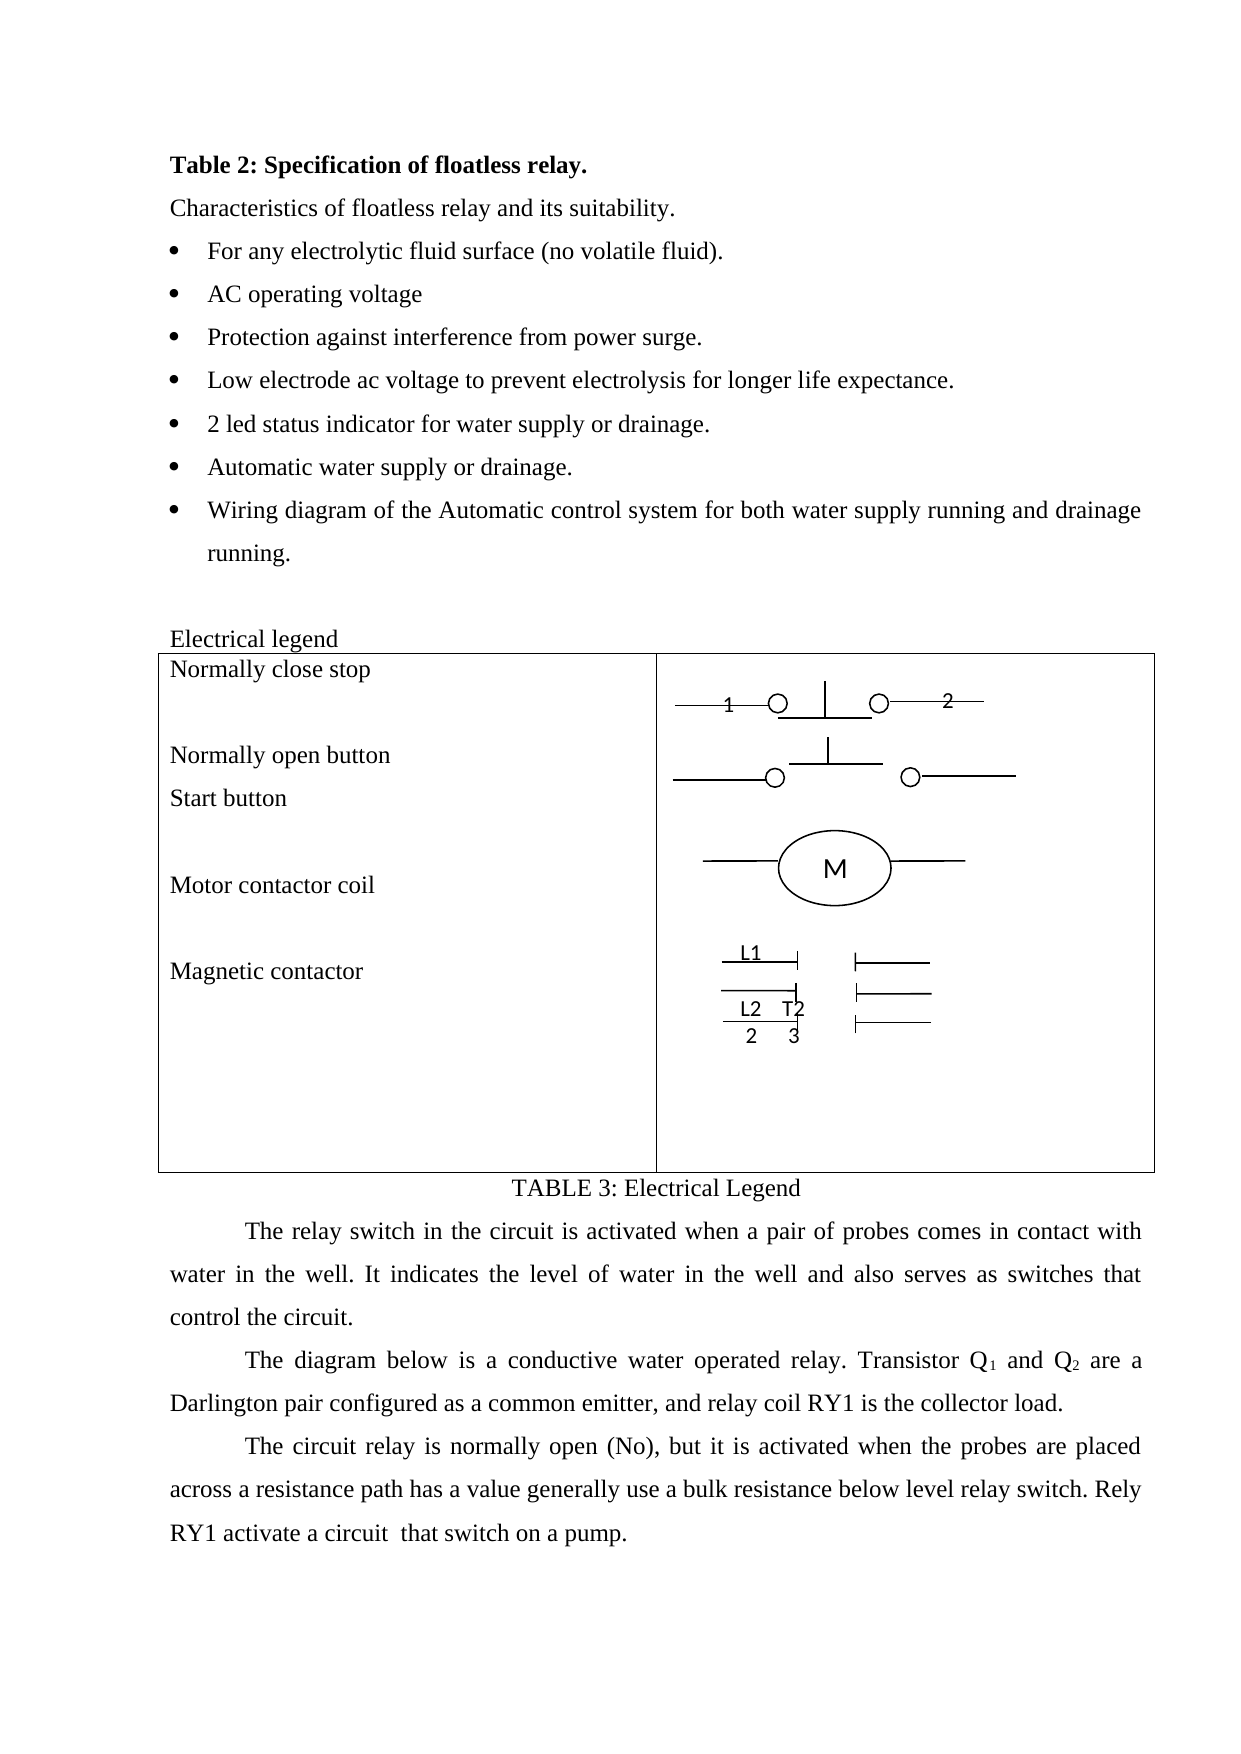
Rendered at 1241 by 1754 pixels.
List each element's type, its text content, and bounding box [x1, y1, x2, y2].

list Low electrode ac voltage to prevent electrolysis for longer life expectance. [169, 366, 1143, 394]
table_header Normally close stop Normally open button Start button Motor contactor coil Magnetic contactor [159, 654, 656, 1172]
list AC operating voltage [169, 279, 1143, 308]
list Protection against interference from power surge. [169, 322, 1143, 351]
text TABLE 3: Electrical Legend [169, 1173, 1143, 1201]
text The circuit relay is normally open (No), but it is activated when the probes are placed across a resistance path has a value generally use a bulk resistance below level relay switch. Rely RY1 activate a circuit that switch on a pump. [169, 1431, 1143, 1546]
text Characteristics of floatless relay and its suitability. [169, 193, 1143, 222]
text The relay switch in the circuit is activated when a pair of probes comes in contact with water in the well. It indicates the level of water in the well and also serves as switches that control the circuit. [169, 1216, 1143, 1331]
text The diagram below is a conductive water operated relay. Transistor Q1 and Q2 are a pair configured as a common emitter, and relay coil RY1 is the collector load. [169, 1345, 1143, 1417]
list Automatic water supply or drainage. [169, 452, 1143, 481]
text Table 2: Specification of floatless relay. [169, 150, 1143, 179]
list Wiring diagram of the Automatic control system for both water supply running and drainage running. [169, 495, 1143, 567]
table_header [657, 654, 1154, 1172]
list 2 led status indicator for water supply or drainage. [169, 409, 1143, 437]
list For any electrolytic fluid surface (no volatile fluid). [169, 236, 1143, 265]
text Electrical legend [169, 624, 1143, 653]
